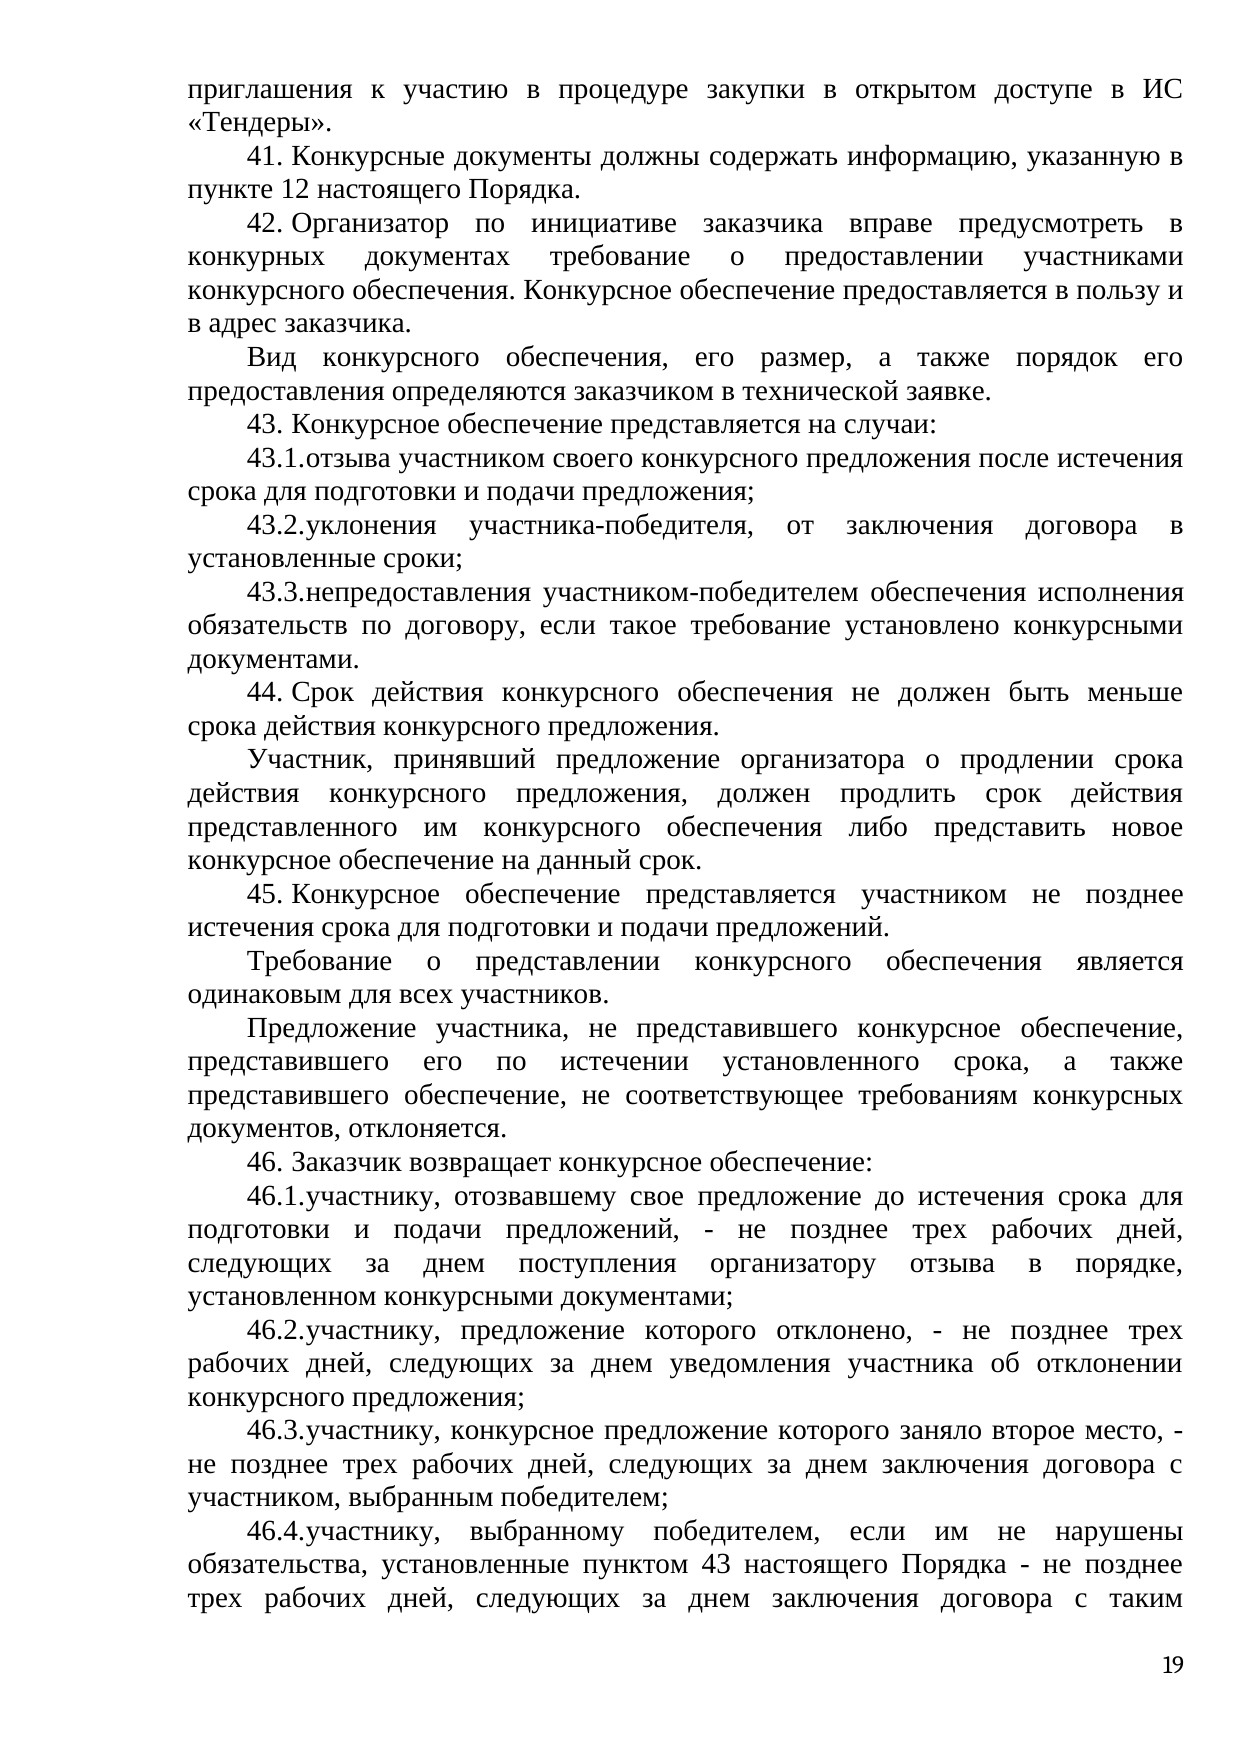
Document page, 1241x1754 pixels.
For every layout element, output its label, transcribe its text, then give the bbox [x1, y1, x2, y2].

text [187, 71, 1184, 138]
text 46.2. участнику, предложение которого отклонено, - не позднее трех рабочих дней, следующих за днем уведомления участника об отклонении конкурсного предложения; [187, 1312, 1184, 1412]
text 43.1. отзыва участником своего конкурсного предложения после истечения срока для подготовки и подачи предложения; [187, 440, 1184, 507]
text 46.3. участнику, конкурсное предложение которого заняло второе место, - не позднее трех рабочих дней, следующих за днем заключения договора с участником, выбранным победителем; [187, 1412, 1184, 1513]
text Участник, принявший предложение организатора о продлении срока действия конкурсного предложения, должен продлить срок действия представленного им конкурсного обеспечения либо представить новое конкурсное обеспечение на данный срок. [187, 742, 1184, 876]
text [187, 1513, 1184, 1614]
text Вид конкурсного обеспечения, его размер, а также порядок его предоставления определяются заказчиком в технической заявке. [187, 339, 1184, 406]
text Предложение участника, не представившего конкурсное обеспечение, представившего его по истечении установленного срока, а также представившего обеспечение, не соответствующее требованиям конкурсных документов, отклоняется. [187, 1010, 1184, 1144]
text 45. Конкурсное обеспечение представляется участником не позднее истечения срока для подготовки и подачи предложений. [187, 876, 1184, 943]
text 41. Конкурсные документы должны содержать информацию, указанную в пункте 12 настоящего Порядка. [187, 138, 1184, 205]
text 43.2. уклонения участника-победителя, от заключения договора в установленные сроки; [187, 507, 1184, 574]
text 42. Организатор по инициативе заказчика вправе предусмотреть в конкурных документах требование о предоставлении участниками конкурсного обеспечения. Конкурсное обеспечение предоставляется в пользу и в адрес заказчика. [187, 205, 1184, 339]
text Требование о представлении конкурсного обеспечения является одинаковым для всех участников. [187, 943, 1184, 1010]
text 46. Заказчик возвращает конкурсное обеспечение: [187, 1144, 1184, 1178]
text 43.3. непредоставления участником-победителем обеспечения исполнения обязательств по договору, если такое требование установлено конкурсными документами. [187, 574, 1184, 674]
text 44. Срок действия конкурсного обеспечения не должен быть меньше срока действия конкурсного предложения. [187, 674, 1184, 742]
text 46.1. участнику, отозвавшему свое предложение до истечения срока для подготовки и подачи предложений, - не позднее трех рабочих дней, следующих за днем поступления организатору отзыва в порядке, установленном конкурсными документами; [187, 1178, 1184, 1312]
text 43. Конкурсное обеспечение представляется на случаи: [187, 406, 1184, 440]
